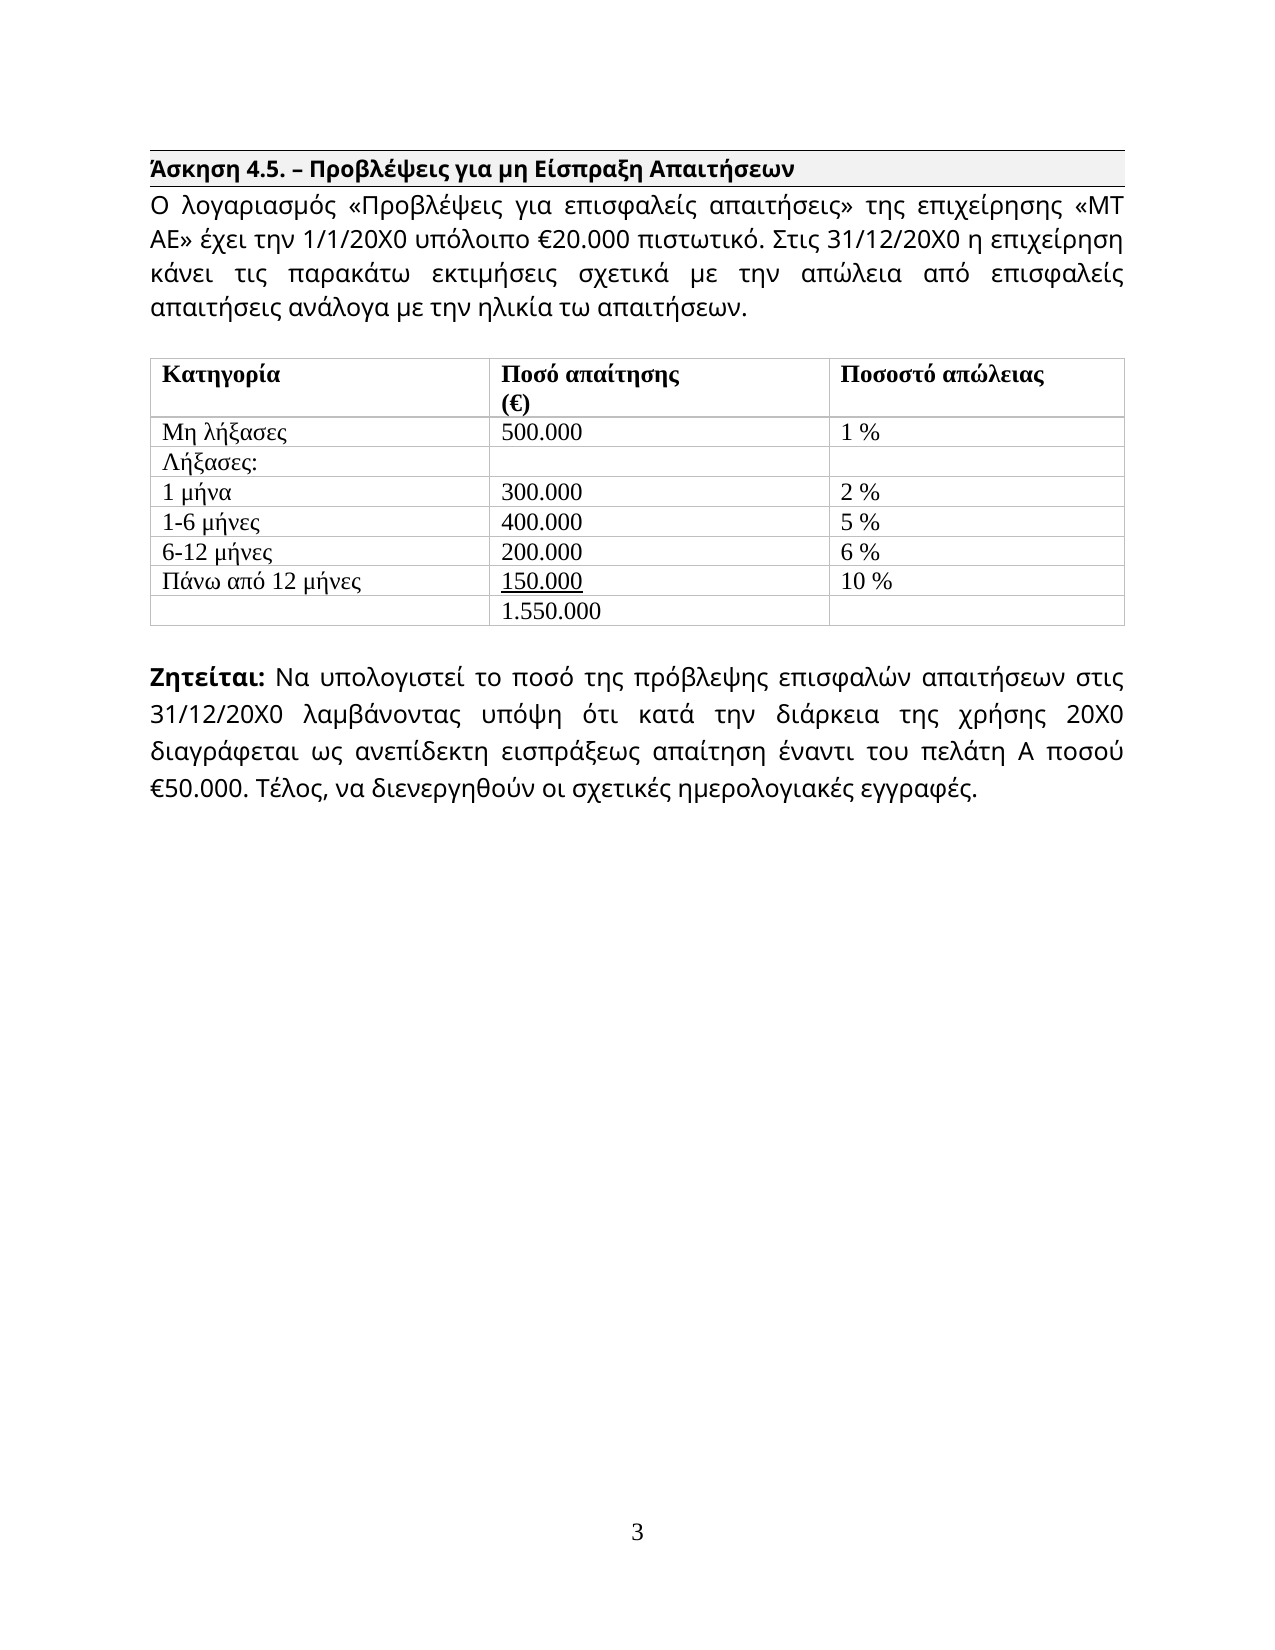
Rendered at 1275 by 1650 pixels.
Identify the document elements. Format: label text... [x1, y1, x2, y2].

table_cell 6 % [830, 537, 1124, 565]
table_cell 300.000 [490, 477, 829, 506]
table_cell 1 μήνα [151, 477, 489, 506]
table_cell 10 % [830, 566, 1124, 595]
text Άσκηση 4.5. – Προβλέψεις για μη Είσπραξη Απαιτήσεων [150, 151, 1125, 186]
table_cell [490, 447, 829, 476]
table_header Ποσοστό απώλειας [830, 359, 1124, 416]
table_cell 500.000 [490, 418, 829, 446]
table_cell Λήξασες: [151, 447, 489, 476]
table_cell Πάνω από 12 μήνες [151, 566, 489, 595]
table_cell 1 % [830, 418, 1124, 446]
table_cell 2 % [830, 477, 1124, 506]
table_cell Μη λήξασες [151, 418, 489, 446]
table_cell 6-12 μήνες [151, 537, 489, 565]
table_cell [151, 596, 489, 625]
table_cell 5 % [830, 507, 1124, 536]
table_cell 200.000 [490, 537, 829, 565]
text Ζητείται: Να υπολογιστεί το ποσό της πρόβλεψης επισφαλών απαιτήσεων στις 31/12/20Χ0 λαμβάνοντας υπόψη ότι κατά την διάρκεια της χρήσης 20Χ0 διαγράφεται ως ανεπίδεκτη εισπράξεως απαίτηση έναντι του πελάτη Α ποσού €50.000. Τέλος, να διενεργηθούν οι σχετικές ημερολογιακές εγγραφές. [150, 660, 1125, 804]
table_cell [830, 447, 1124, 476]
table_cell 1-6 μήνες [151, 507, 489, 536]
text Ο λογαριασμός «Προβλέψεις για επισφαλείς απαιτήσεις» της επιχείρησης «ΜΤ ΑΕ» έχει την 1/1/20Χ0 υπόλοιπο €20.000 πιστωτικό. Στις 31/12/20Χ0 η επιχείρηση κάνει τις παρακάτω εκτιμήσεις σχετικά με την απώλεια από επισφαλείς απαιτήσεις ανάλογα με την ηλικία τω απαιτήσεων. [150, 187, 1125, 324]
table_cell 1.550.000 [490, 596, 829, 625]
table_header Κατηγορία [151, 359, 489, 416]
table_cell [830, 596, 1124, 625]
table_header Ποσό απαίτησης (€) [490, 359, 829, 416]
table_cell 150.000 [490, 566, 829, 595]
table_cell 400.000 [490, 507, 829, 536]
